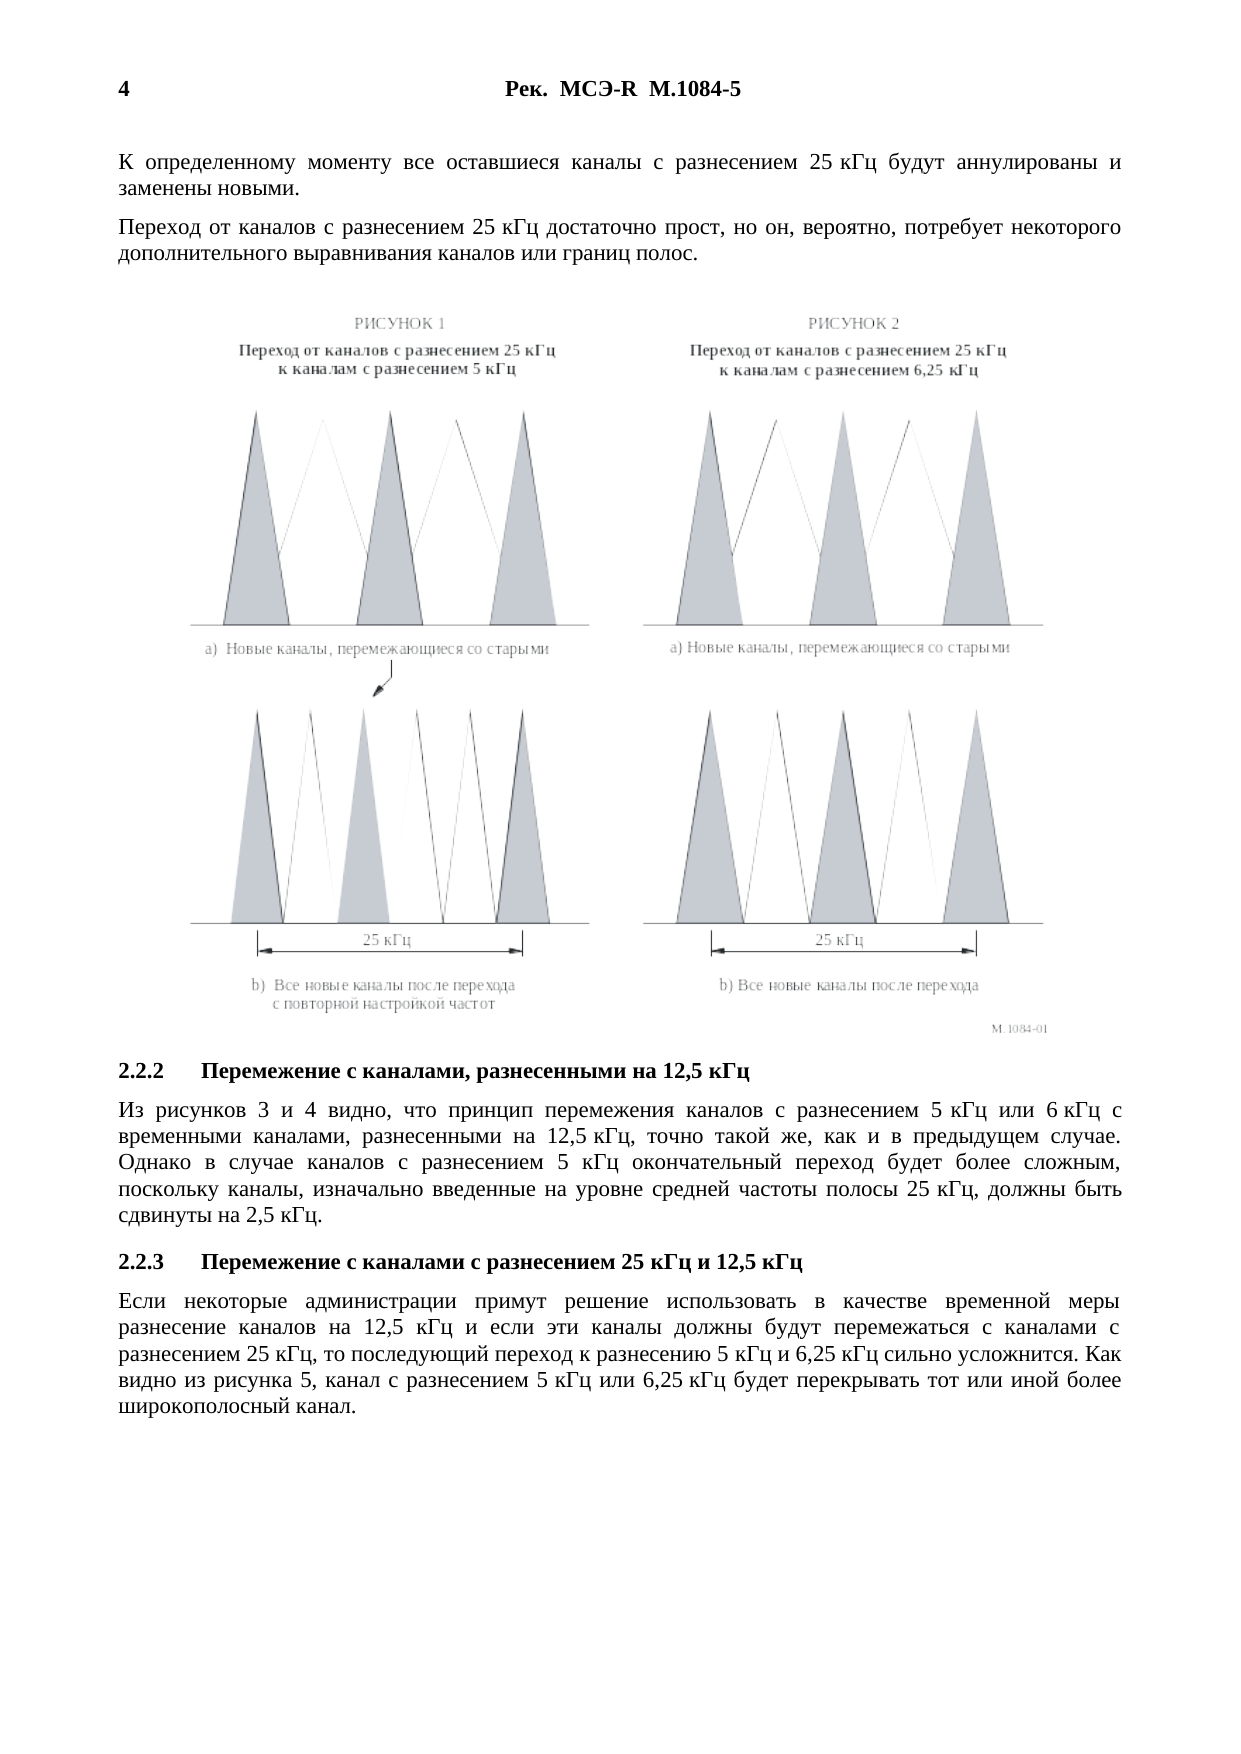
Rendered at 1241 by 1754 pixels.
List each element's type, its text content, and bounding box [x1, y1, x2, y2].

subtitle 2.2.3 Перемежение с каналами с разнесением 25 кГц и 12,5 кГц [118, 1248, 1122, 1274]
text Если некоторые администрации примут решение использовать в качестве временной меры разнесение каналов на 12,5 кГц и если эти каналы должны будут перемежаться с каналами с разнесением 25 кГц, то последующий переход к разнесению 5 кГц и 6,25 кГц сильно усложнится. Как видно из рисунка 5, канал с разнесением 5 кГц или 6,25 кГц будет перекрывать тот или иной более широкополосный канал. [118, 1287, 1122, 1419]
subtitle 2.2.2 Перемежение с каналами, разнесенными на 12,5 кГц [118, 1057, 1122, 1083]
text К определенному моменту все оставшиеся каналы с разнесением 25 кГц будут аннулированы и заменены новыми. [118, 148, 1122, 200]
text Переход от каналов с разнесением 25 кГц достаточно прост, но он, вероятно, потребует некоторого дополнительного выравнивания каналов или границ полос. [118, 213, 1122, 266]
text Из рисунков 3 и 4 видно, что принцип перемежения каналов с разнесением 5 кГц или 6 кГц с временными каналами, разнесенными на 12,5 кГц, точно такой же, как и в предыдущем случае. Однако в случае каналов с разнесением 5 кГц окончательный переход будет более сложным, поскольку каналы, изначально введенные на уровне средней частоты полосы 25 кГц, должны быть сдвинуты на 2,5 кГц. [118, 1096, 1122, 1227]
